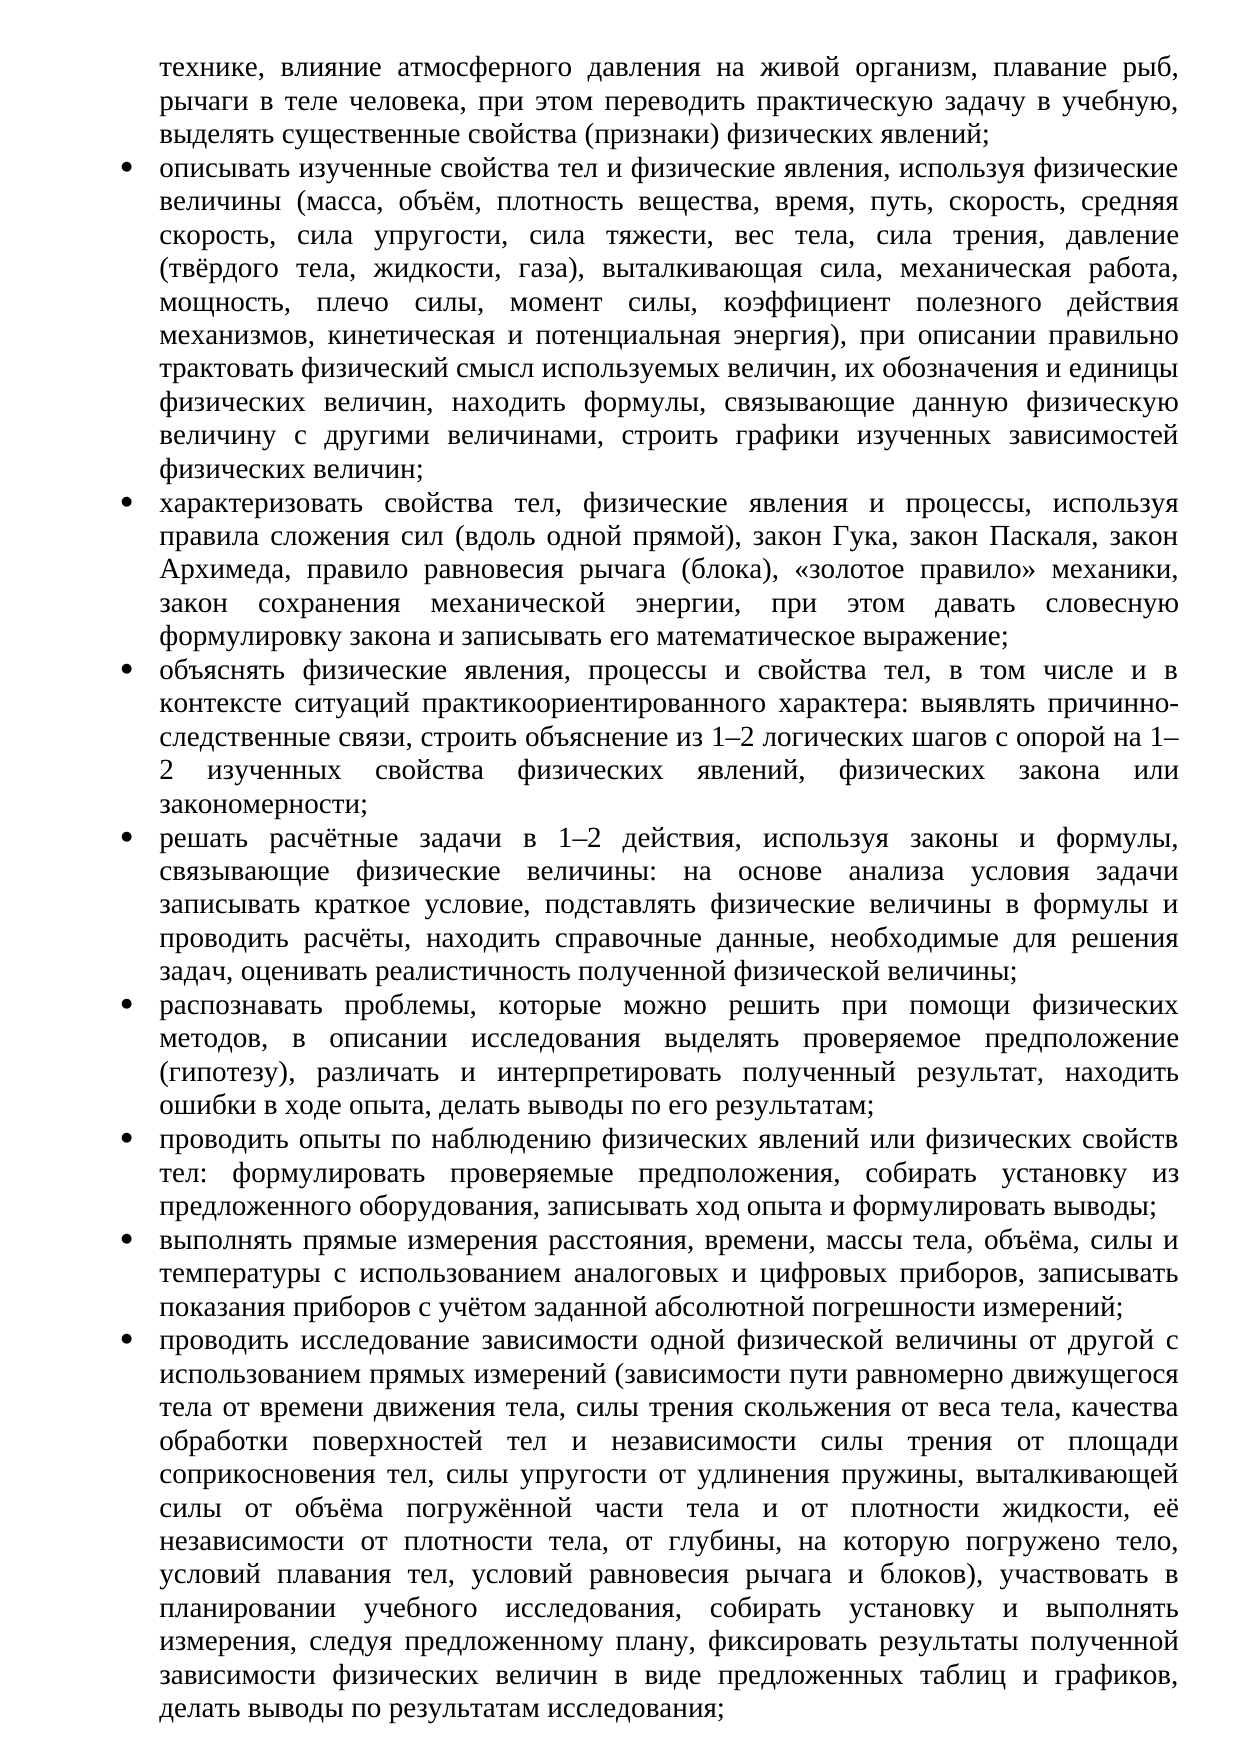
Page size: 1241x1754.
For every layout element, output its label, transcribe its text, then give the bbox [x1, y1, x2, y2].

subtitle решать расчётные задачи в 1–2 действия, используя законы и формулы, связывающие физические величины: на основе анализа условия задачи записывать краткое условие, подставлять физические величины в формулы и проводить расчёты, находить справочные данные, необходимые для решения задач, оценивать реалистичность полученной физической величины; [122, 820, 1180, 987]
subtitle проводить исследование зависимости одной физической величины от другой с использованием прямых измерений (зависимости пути равномерно движущегося тела от времени движения тела, силы трения скольжения от веса тела, качества обработки поверхностей тел и независимости силы трения от площади соприкосновения тел, силы упругости от удлинения пружины, выталкивающей силы от объёма погружённой части тела и от плотности жидкости, её независимости от плотности тела, от глубины, на которую погружено тело, условий плавания тел, условий равновесия рычага и блоков), участвовать в планировании учебного исследования, собирать установку и выполнять измерения, следуя предложенному плану, фиксировать результаты полученной зависимости физических величин в виде предложенных таблиц и графиков, делать выводы по результатам исследования; [122, 1323, 1180, 1724]
subtitle проводить опыты по наблюдению физических явлений или физических свойств тел: формулировать проверяемые предположения, собирать установку из предложенного оборудования, записывать ход опыта и формулировать выводы; [122, 1122, 1180, 1222]
subtitle описывать изученные свойства тел и физические явления, используя физические величины (масса, объём, плотность вещества, время, путь, скорость, средняя скорость, сила упругости, сила тяжести, вес тела, сила трения, давление (твёрдого тела, жидкости, газа), выталкивающая сила, механическая работа, мощность, плечо силы, момент силы, коэффициент полезного действия механизмов, кинетическая и потенциальная энергия), при описании правильно трактовать физический смысл используемых величин, их обозначения и единицы физических величин, находить формулы, связывающие данную физическую величину с другими величинами, строить графики изученных зависимостей физических величин; [122, 151, 1180, 485]
subtitle характеризовать свойства тел, физические явления и процессы, используя правила сложения сил (вдоль одной прямой), закон Гука, закон Паскаля, закон Архимеда, правило равновесия рычага (блока), «золотое правило» механики, закон сохранения механической энергии, при этом давать словесную формулировку закона и записывать его математическое выражение; [122, 485, 1180, 652]
subtitle объяснять физические явления, процессы и свойства тел, в том числе и в контексте ситуаций практикоориентированного характера: выявлять причинно-следственные связи, строить объяснение из 1–2 логических шагов с опорой на 1–2 изученных свойства физических явлений, физических закона или закономерности; [122, 653, 1180, 820]
subtitle распознавать проблемы, которые можно решить при помощи физических методов, в описании исследования выделять проверяемое предположение (гипотезу), различать и интерпретировать полученный результат, находить ошибки в ходе опыта, делать выводы по его результатам; [122, 988, 1180, 1122]
subtitle выполнять прямые измерения расстояния, времени, массы тела, объёма, силы и температуры с использованием аналоговых и цифровых приборов, записывать показания приборов с учётом заданной абсолютной погрешности измерений; [122, 1222, 1180, 1323]
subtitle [122, 50, 1180, 150]
